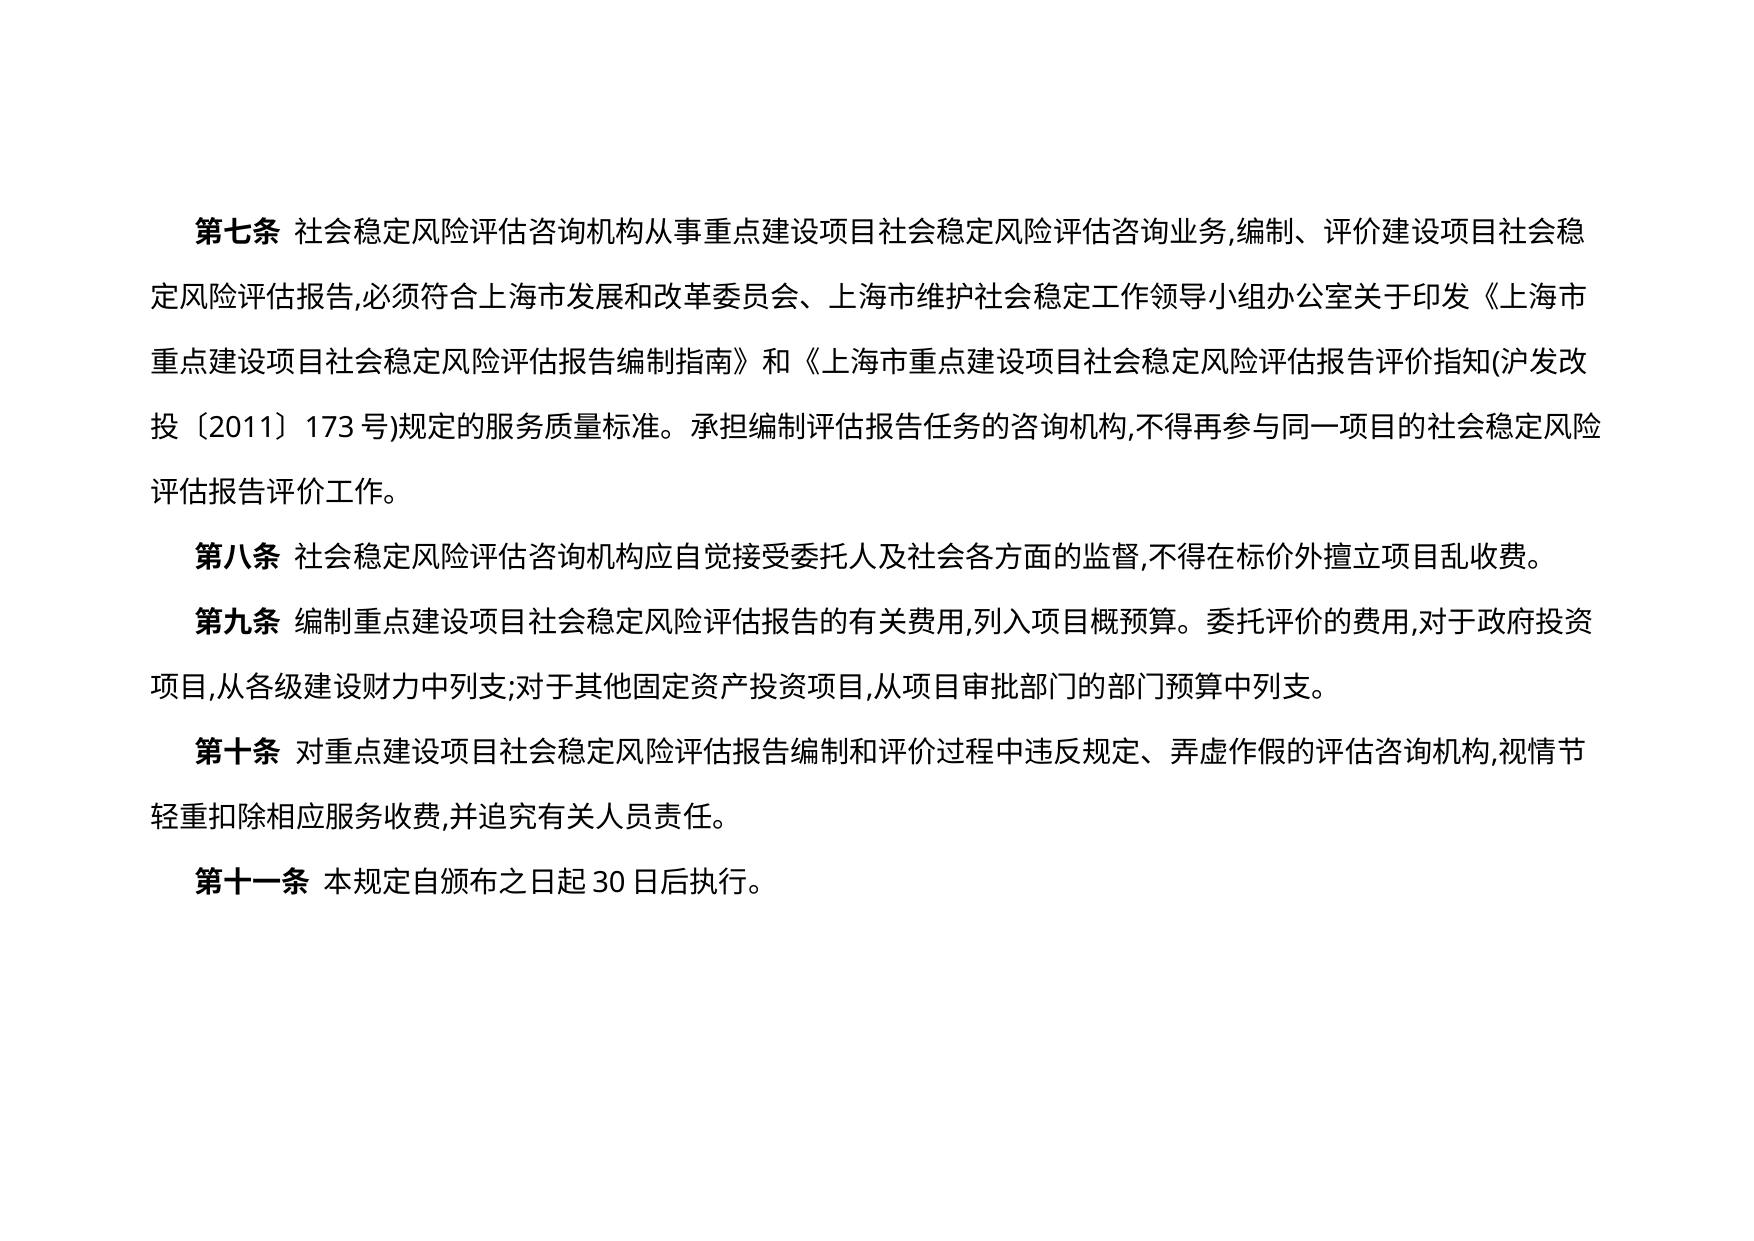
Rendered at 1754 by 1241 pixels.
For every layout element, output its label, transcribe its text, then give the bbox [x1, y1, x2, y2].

text 第八条 社会稳定风险评估咨询机构应自觉接受委托人及社会各方面的监督,不得在标价外擅立项目乱收费。 [150, 523, 1604, 588]
text 第十条 对重点建设项目社会稳定风险评估报告编制和评价过程中违反规定、弄虚作假的评估咨询机构,视情节轻重扣除相应服务收费,并追究有关人员责任。 [150, 718, 1604, 848]
text 第九条 编制重点建设项目社会稳定风险评估报告的有关费用,列入项目概预算。委托评价的费用,对于政府投资项目,从各级建设财力中列支;对于其他固定资产投资项目,从项目审批部门的部门预算中列支。 [150, 588, 1604, 718]
text 第十一条 本规定自颁布之日起30日后执行。 [150, 848, 1604, 1010]
text 第七条 社会稳定风险评估咨询机构从事重点建设项目社会稳定风险评估咨询业务,编制、评价建设项目社会稳定风险评估报告,必须符合上海市发展和改革委员会、上海市维护社会稳定工作领导小组办公室关于印发《上海市重点建设项目社会稳定风险评估报告编制指南》和《上海市重点建设项目社会稳定风险评估报告评价指知(沪发改投〔2011〕173号)规定的服务质量标准。承担编制评估报告任务的咨询机构,不得再参与同一项目的社会稳定风险评估报告评价工作。 [150, 198, 1604, 523]
